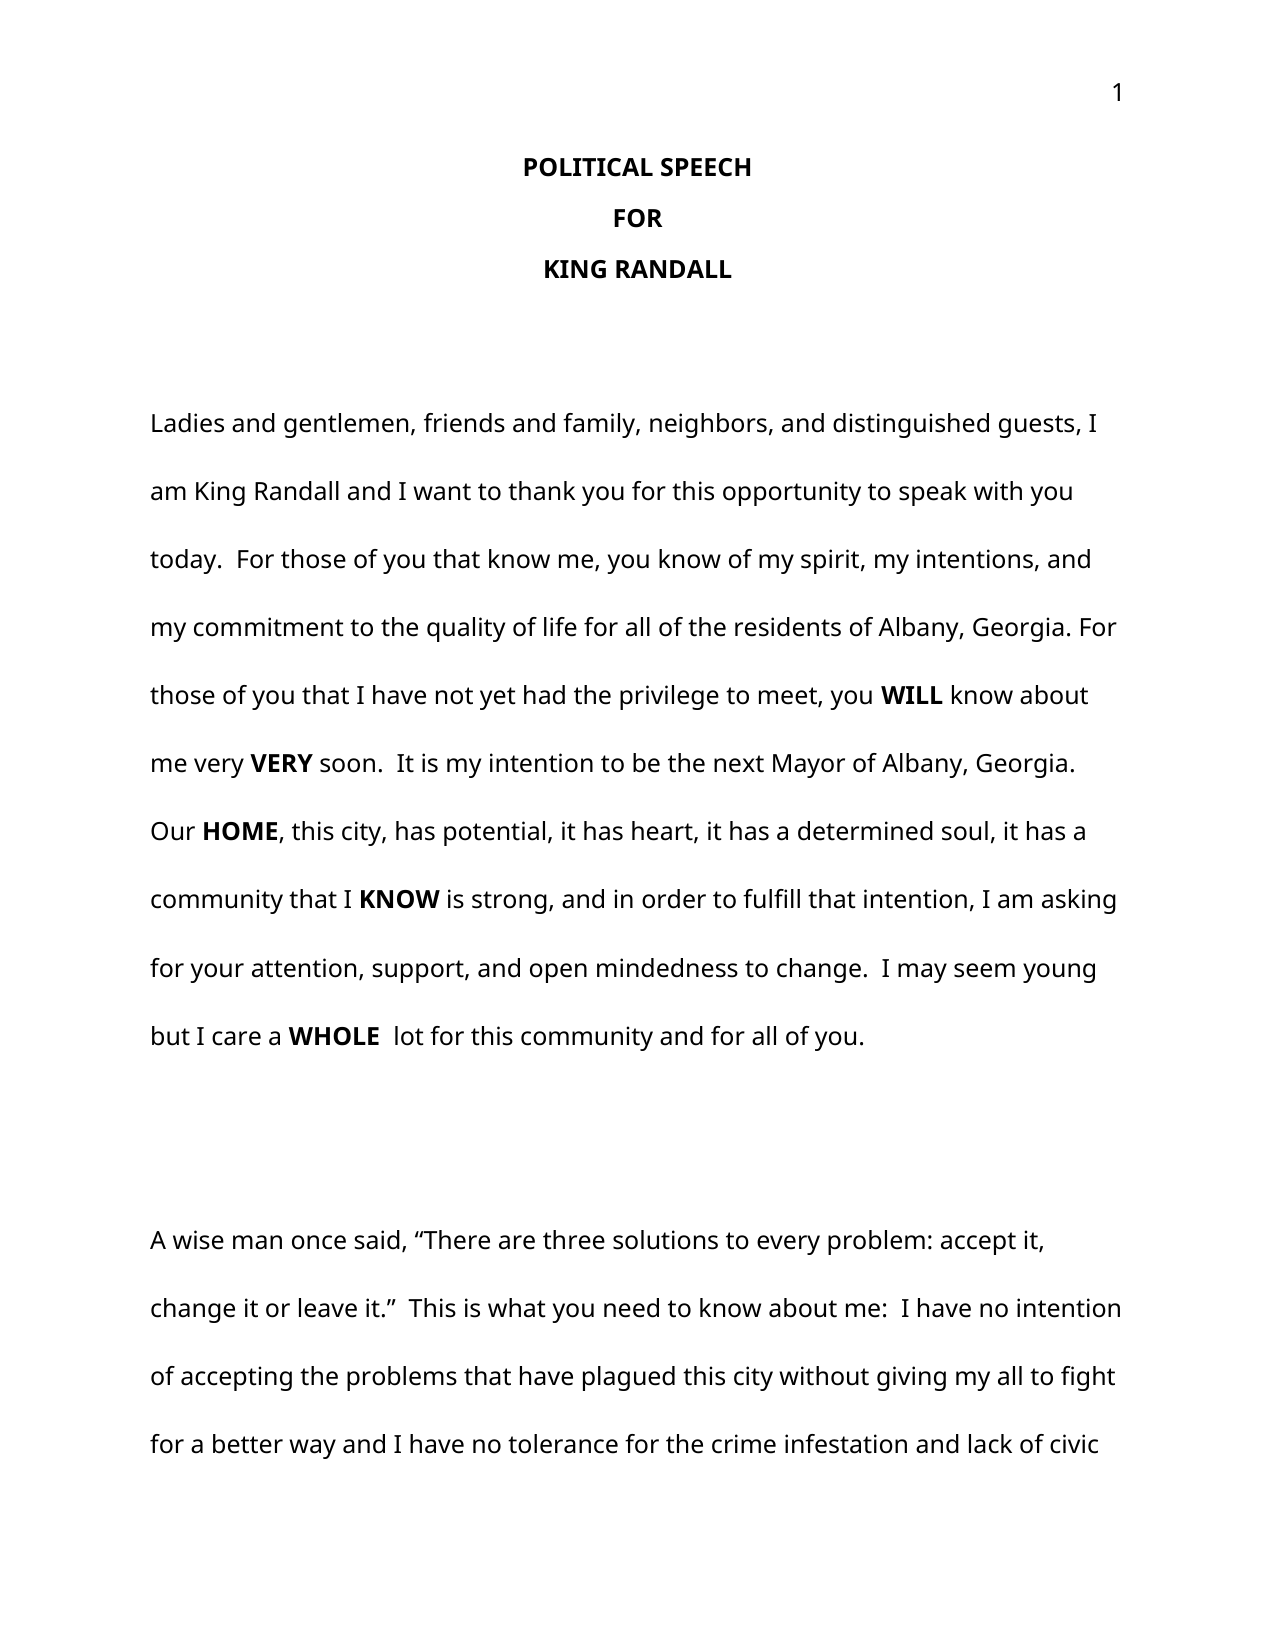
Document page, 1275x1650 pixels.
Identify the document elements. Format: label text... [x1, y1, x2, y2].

text Ladies and gentlemen, friends and family, neighbors, and distinguished guests, I am King Randall and I want to thank you for this opportunity to speak with you today. For those of you that know me, you know of my spirit, my intentions, and my commitment to the quality of life for all of the residents of Albany, Georgia. For those of you that I have not yet had the privilege to meet, you WILL know about me very VERY soon. It is my intention to be the next Mayor of Albany, Georgia. Our HOME, this city, has potential, it has heart, it has a determined soul, it has a community that I KNOW is strong, and in order to fulfill that intention, I am asking for your attention, support, and open mindedness to change. I may seem young but I care a WHOLE lot for this community and for all of you. [150, 405, 1125, 1052]
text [150, 1223, 1125, 1461]
text POLITICAL SPEECH [150, 150, 1125, 184]
text KING RANDALL [150, 252, 1125, 286]
text FOR [150, 201, 1125, 235]
